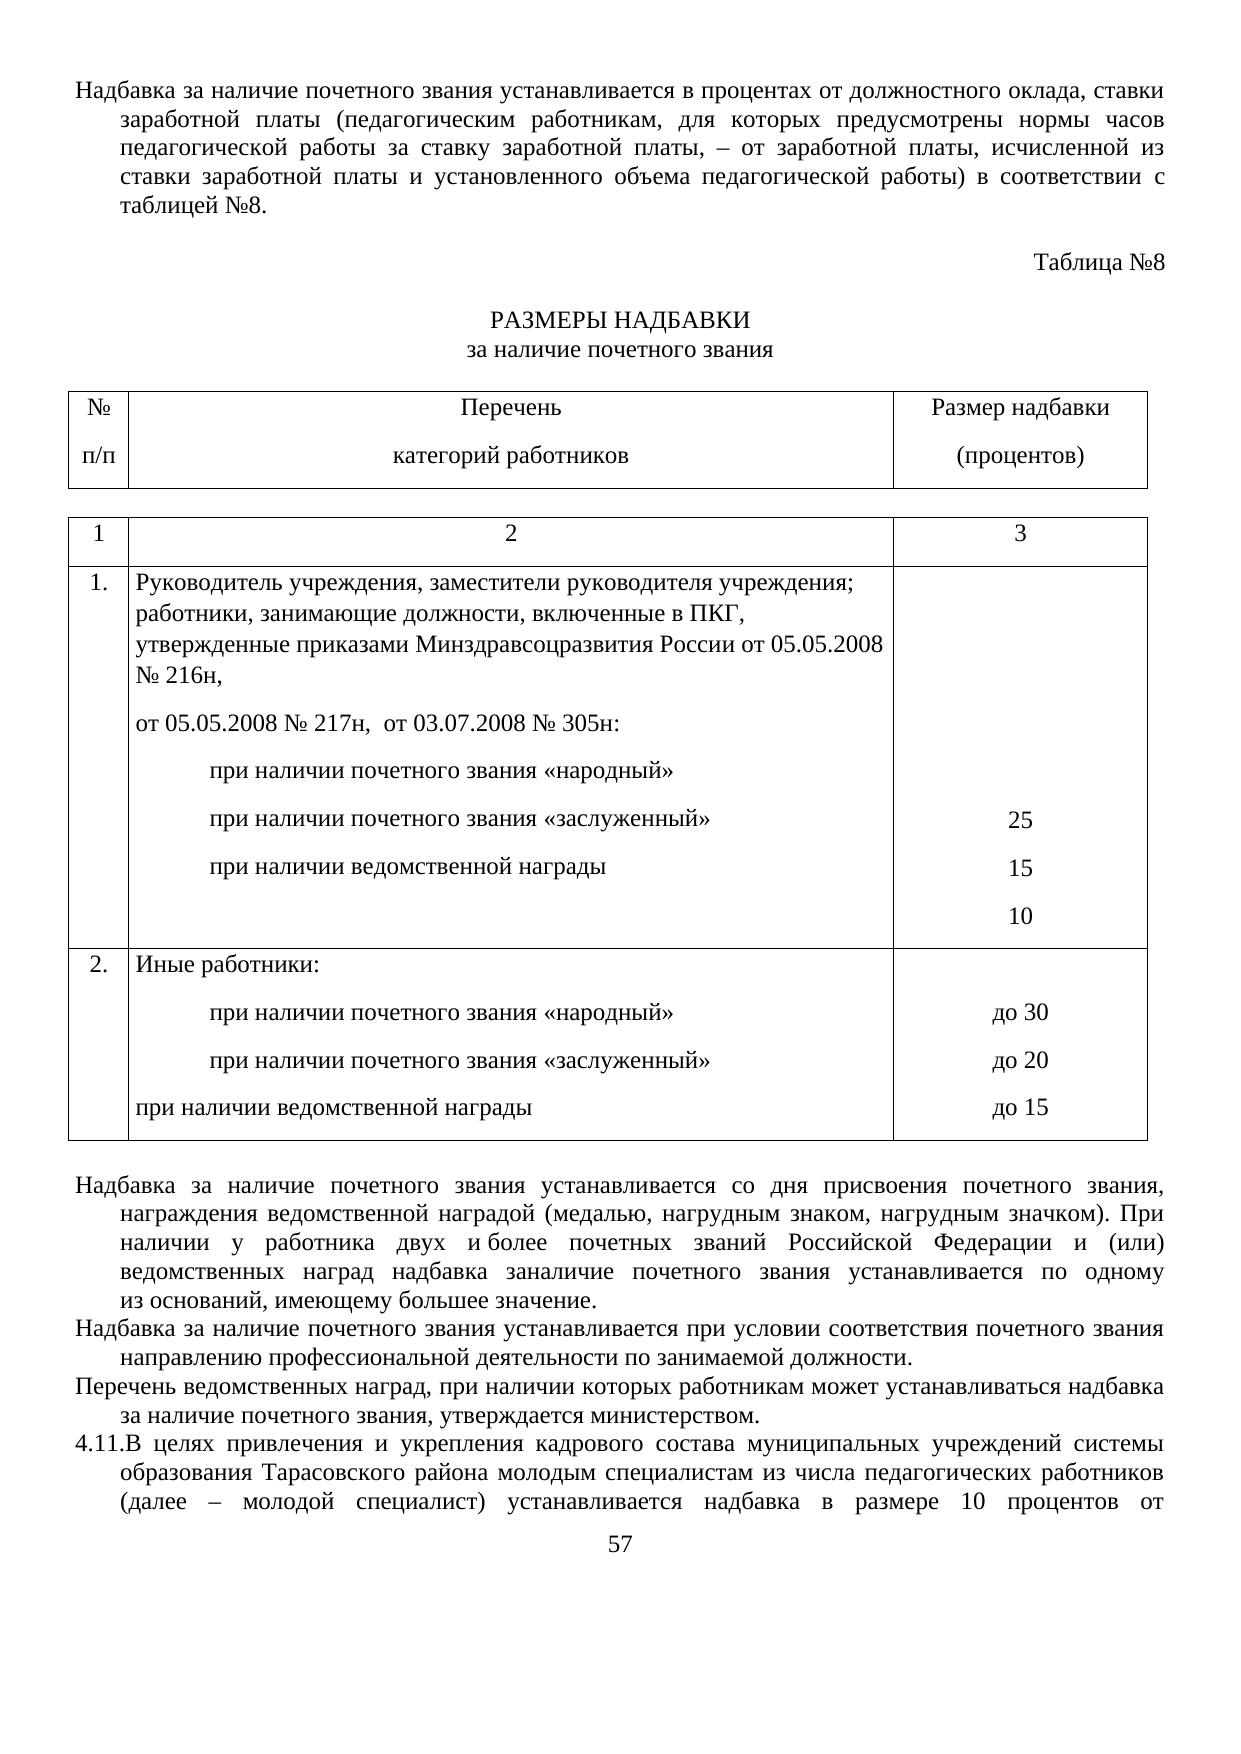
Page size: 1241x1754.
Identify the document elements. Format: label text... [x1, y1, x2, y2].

table_cell до 30 до 20 до 15 [894, 949, 1147, 1140]
table_header № п/п [69, 392, 128, 487]
table_cell 1. [69, 567, 128, 948]
table_cell 2. [69, 949, 128, 1140]
table_cell Иные работники: при наличии почетного звания «народный» при наличии почетного звания «заслуженный» при наличии ведомственной награды [129, 949, 893, 1140]
list Надбавка за наличие почетного звания устанавливается со дня присвоения почетного звания, награждения ведомственной наградой (медалью, нагрудным знаком, нагрудным значком). При наличии у работника двух и более почетных званий Российской Федерации и (или) ведомственных наград надбавка заналичие почетного звания устанавливается по одному из оснований, имеющему большее значение. [75, 1170, 1165, 1313]
table_cell Руководитель учреждения, заместители руководителя учреждения; работники, занимающие должности, включенные в ПКГ, утвержденные приказами Минздравсоцразвития России от 05.05.2008 № 216н, от 05.05.2008 № 217н, от 03.07.2008 № 305н: при наличии почетного звания «народный» при наличии почетного звания «заслуженный» при наличии ведомственной награды [129, 567, 893, 948]
table_header Перечень категорий работников [129, 392, 893, 487]
list Таблица №8 [75, 247, 1165, 276]
table_cell 25 15 10 [894, 567, 1147, 948]
list за наличие почетного звания [75, 334, 1165, 362]
list Надбавка за наличие почетного звания устанавливается при условии соответствия почетного звания направлению профессиональной деятельности по занимаемой должности. [75, 1313, 1165, 1371]
list Перечень ведомственных наград, при наличии которых работникам может устанавливаться надбавка за наличие почетного звания, утверждается министерством. [75, 1371, 1165, 1428]
list РАЗМЕРЫ НАДБАВКИ [75, 305, 1165, 334]
list Надбавка за наличие почетного звания устанавливается в процентах от должностного оклада, ставки заработной платы (педагогическим работникам, для которых предусмотрены нормы часов педагогической работы за ставку заработной платы, – от заработной платы, исчисленной из ставки заработной платы и установленного объема педагогической работы) в соответствии с таблицей №8. [75, 75, 1165, 219]
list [75, 1428, 1165, 1515]
table_header 2 [129, 518, 893, 566]
table_header Размер надбавки (процентов) [894, 392, 1147, 487]
table_header 1 [69, 518, 128, 566]
table_header 3 [894, 518, 1147, 566]
